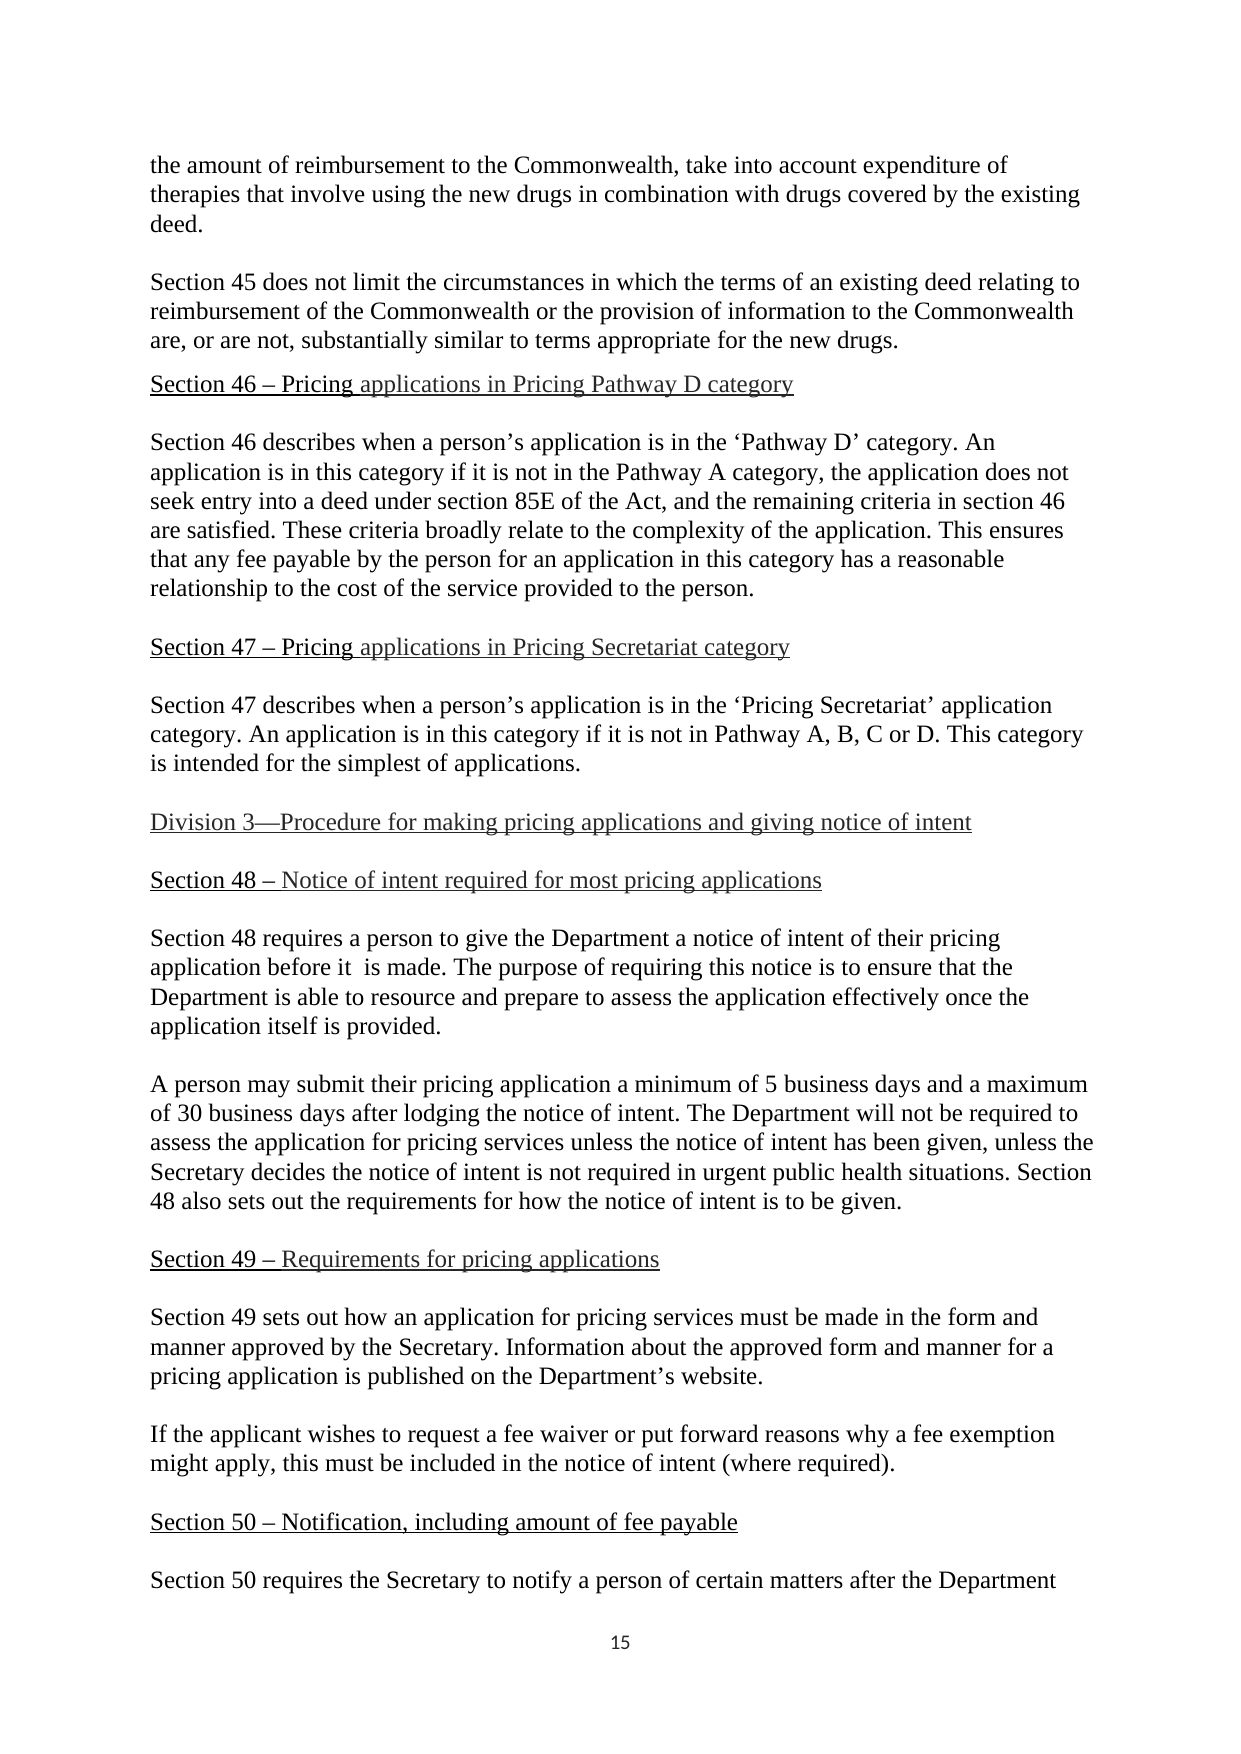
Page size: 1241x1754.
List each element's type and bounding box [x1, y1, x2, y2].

text [150, 150, 1090, 354]
text [150, 369, 1095, 1594]
